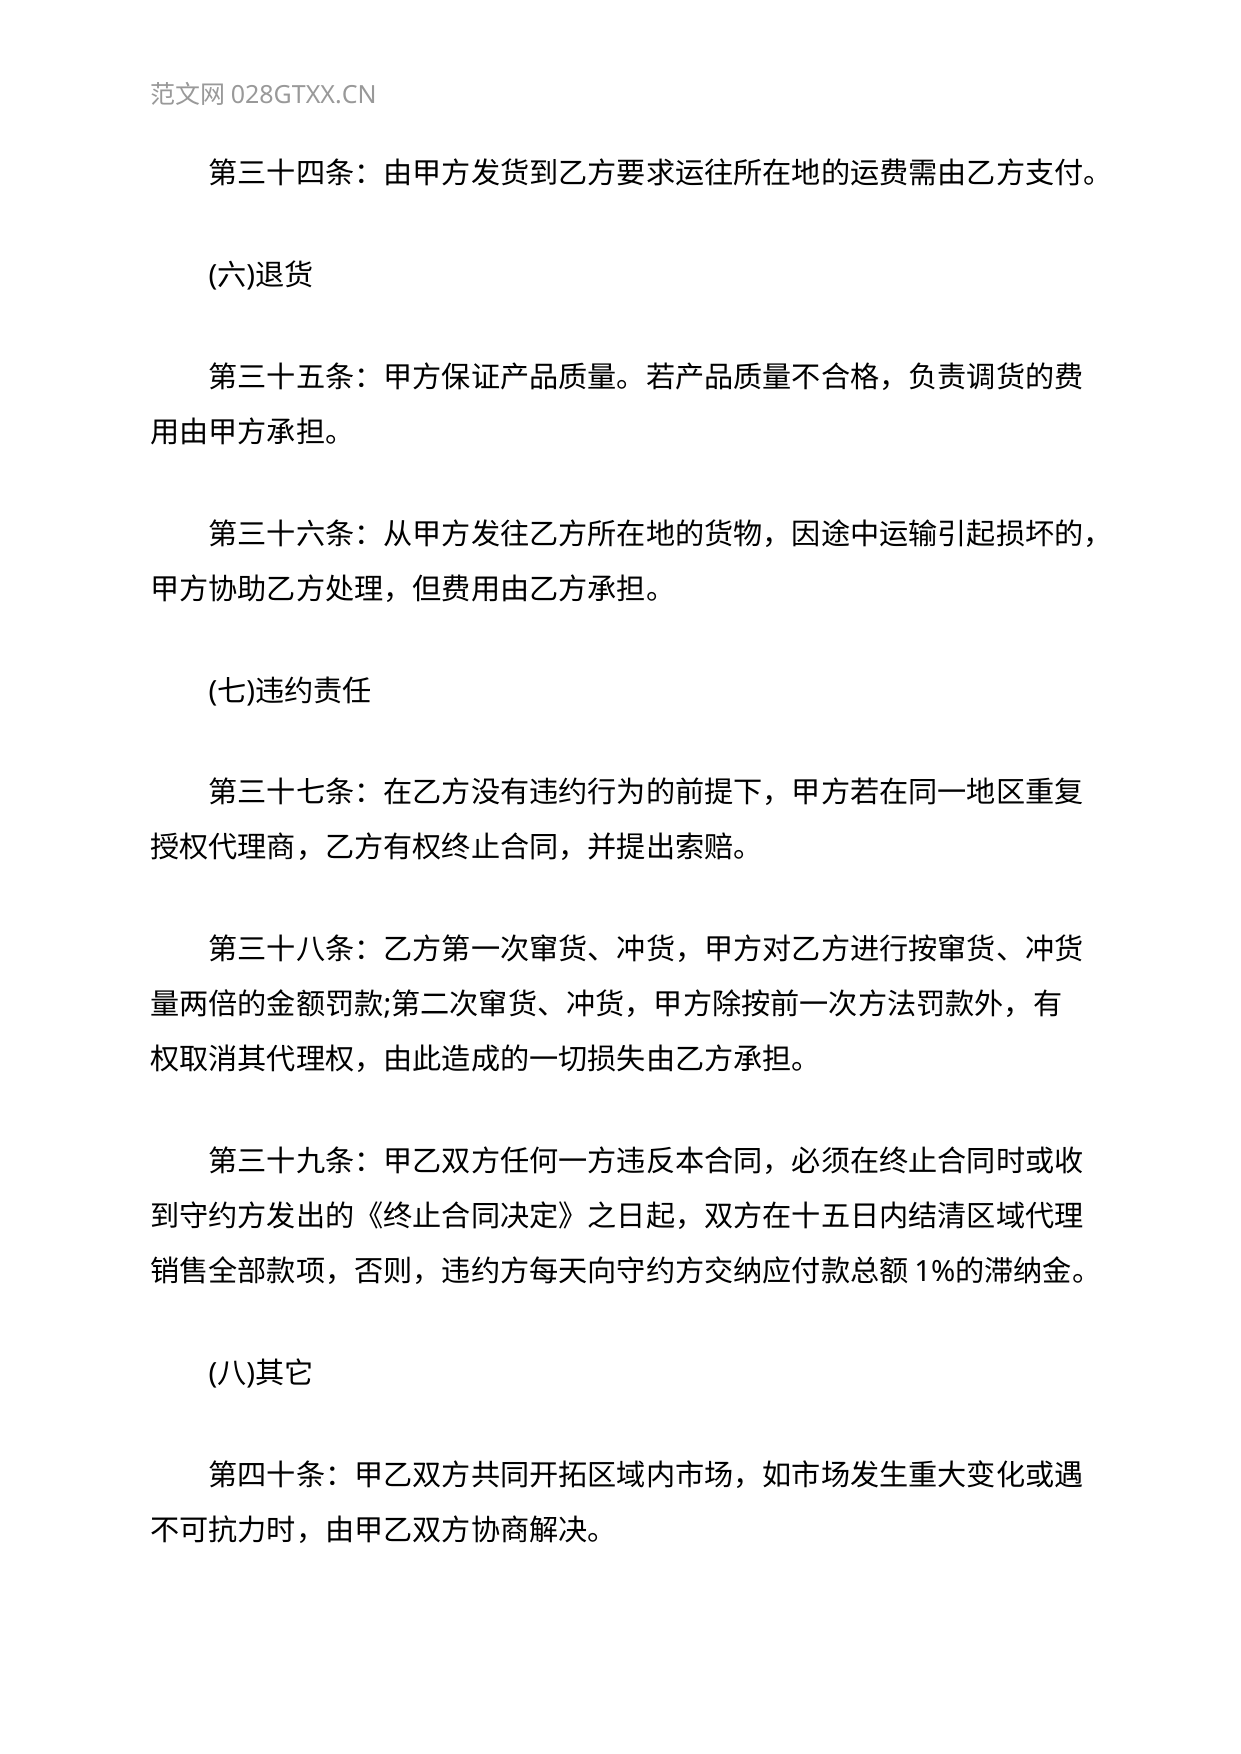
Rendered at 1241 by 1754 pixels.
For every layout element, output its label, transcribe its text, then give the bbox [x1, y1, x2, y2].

text 第三十八条：乙方第一次窜货、冲货，甲方对乙方进行按窜货、冲货量两倍的金额罚款;第二次窜货、冲货，甲方除按前一次方法罚款外，有权取消其代理权，由此造成的一切损失由乙方承担。 [150, 926, 1090, 1078]
text 第三十六条：从甲方发往乙方所在地的货物，因途中运输引起损坏的，甲方协助乙方处理，但费用由乙方承担。 [150, 510, 1090, 608]
text (六)退货 [150, 252, 1090, 294]
text 第四十条：甲乙双方共同开拓区域内市场，如市场发生重大变化或遇不可抗力时，由甲乙双方协商解决。 [150, 1451, 1090, 1548]
text 第三十五条：甲方保证产品质量。若产品质量不合格，负责调货的费用由甲方承担。 [150, 354, 1090, 451]
text (七)违约责任 [150, 667, 1090, 709]
text 第三十四条：由甲方发货到乙方要求运往所在地的运费需由乙方支付。 [150, 150, 1090, 192]
text (八)其它 [150, 1349, 1090, 1392]
text 第三十七条：在乙方没有违约行为的前提下，甲方若在同一地区重复授权代理商，乙方有权终止合同，并提出索赔。 [150, 769, 1090, 866]
text 第三十九条：甲乙双方任何一方违反本合同，必须在终止合同时或收到守约方发出的《终止合同决定》之日起，双方在十五日内结清区域代理销售全部款项，否则，违约方每天向守约方交纳应付款总额1%的滞纳金。 [150, 1137, 1090, 1289]
